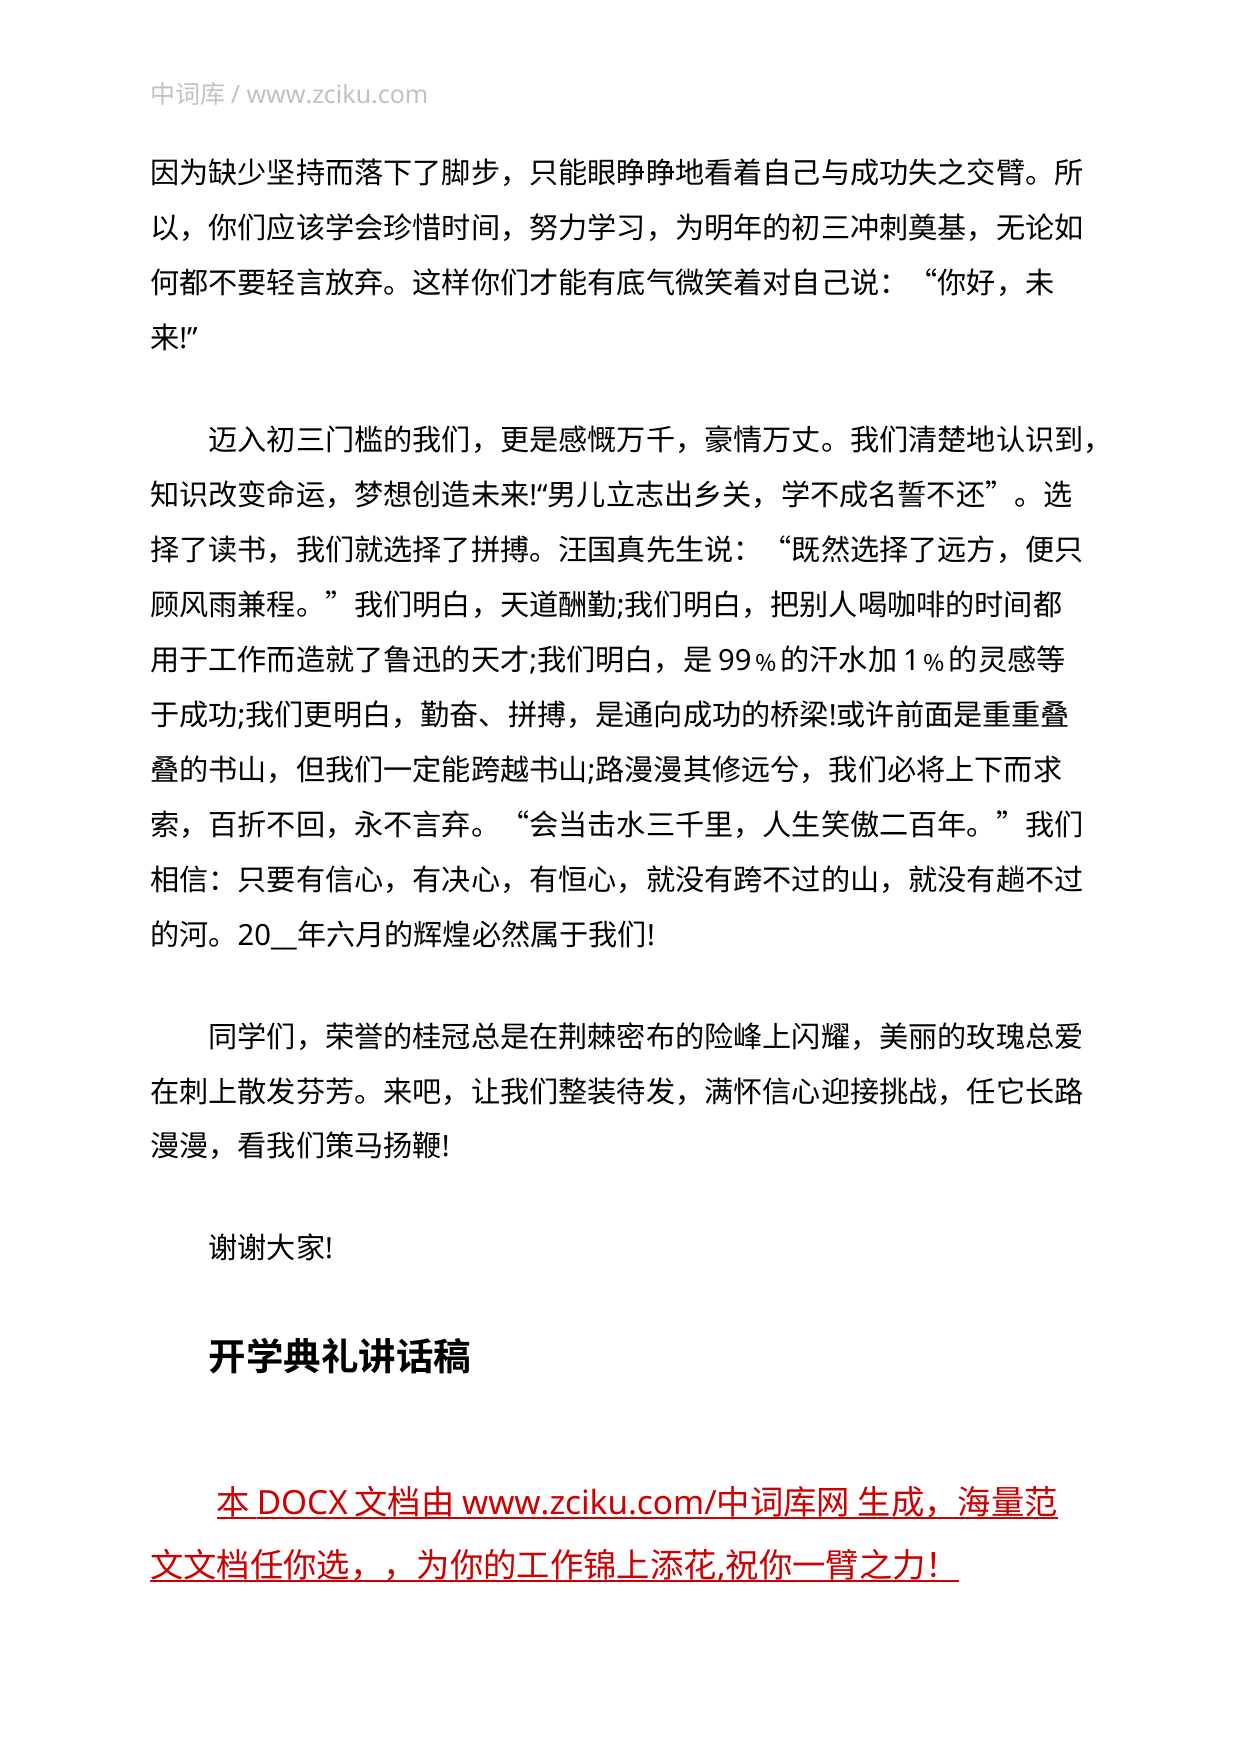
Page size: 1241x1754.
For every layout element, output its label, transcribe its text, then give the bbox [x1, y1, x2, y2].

text 开学典礼讲话稿 [150, 1327, 1090, 1381]
text 迈入初三门槛的我们，更是感慨万千，豪情万丈。我们清楚地认识到，知识改变命运，梦想创造未来!“男儿立志出乡关，学不成名誓不还”。选择了读书，我们就选择了拼搏。汪国真先生说：“既然选择了远方，便只顾风雨兼程。”我们明白，天道酬勤;我们明白，把别人喝咖啡的时间都用于工作而造就了鲁迅的天才;我们明白，是99﹪的汗水加1﹪的灵感等于成功;我们更明白，勤奋、拼搏，是通向成功的桥梁!或许前面是重重叠叠的书山，但我们一定能跨越书山;路漫漫其修远兮，我们必将上下而求索，百折不回，永不言弃。“会当击水三千里，人生笑傲二百年。”我们相信：只要有信心，有决心，有恒心，就没有跨不过的山，就没有趟不过的河。20__年六月的辉煌必然属于我们! [150, 417, 1090, 954]
text 同学们，荣誉的桂冠总是在荆棘密布的险峰上闪耀，美丽的玫瑰总爱在刺上散发芬芳。来吧，让我们整装待发，满怀信心迎接挑战，任它长路漫漫，看我们策马扬鞭! [150, 1013, 1090, 1165]
text 谢谢大家! [150, 1225, 1090, 1267]
text 本DOCX文档由 www.zciku.com/中词库网 生成，海量范文文档任你选，，为你的工作锦上添花,祝你一臂之力！ [150, 1476, 1090, 1587]
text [150, 150, 1090, 357]
